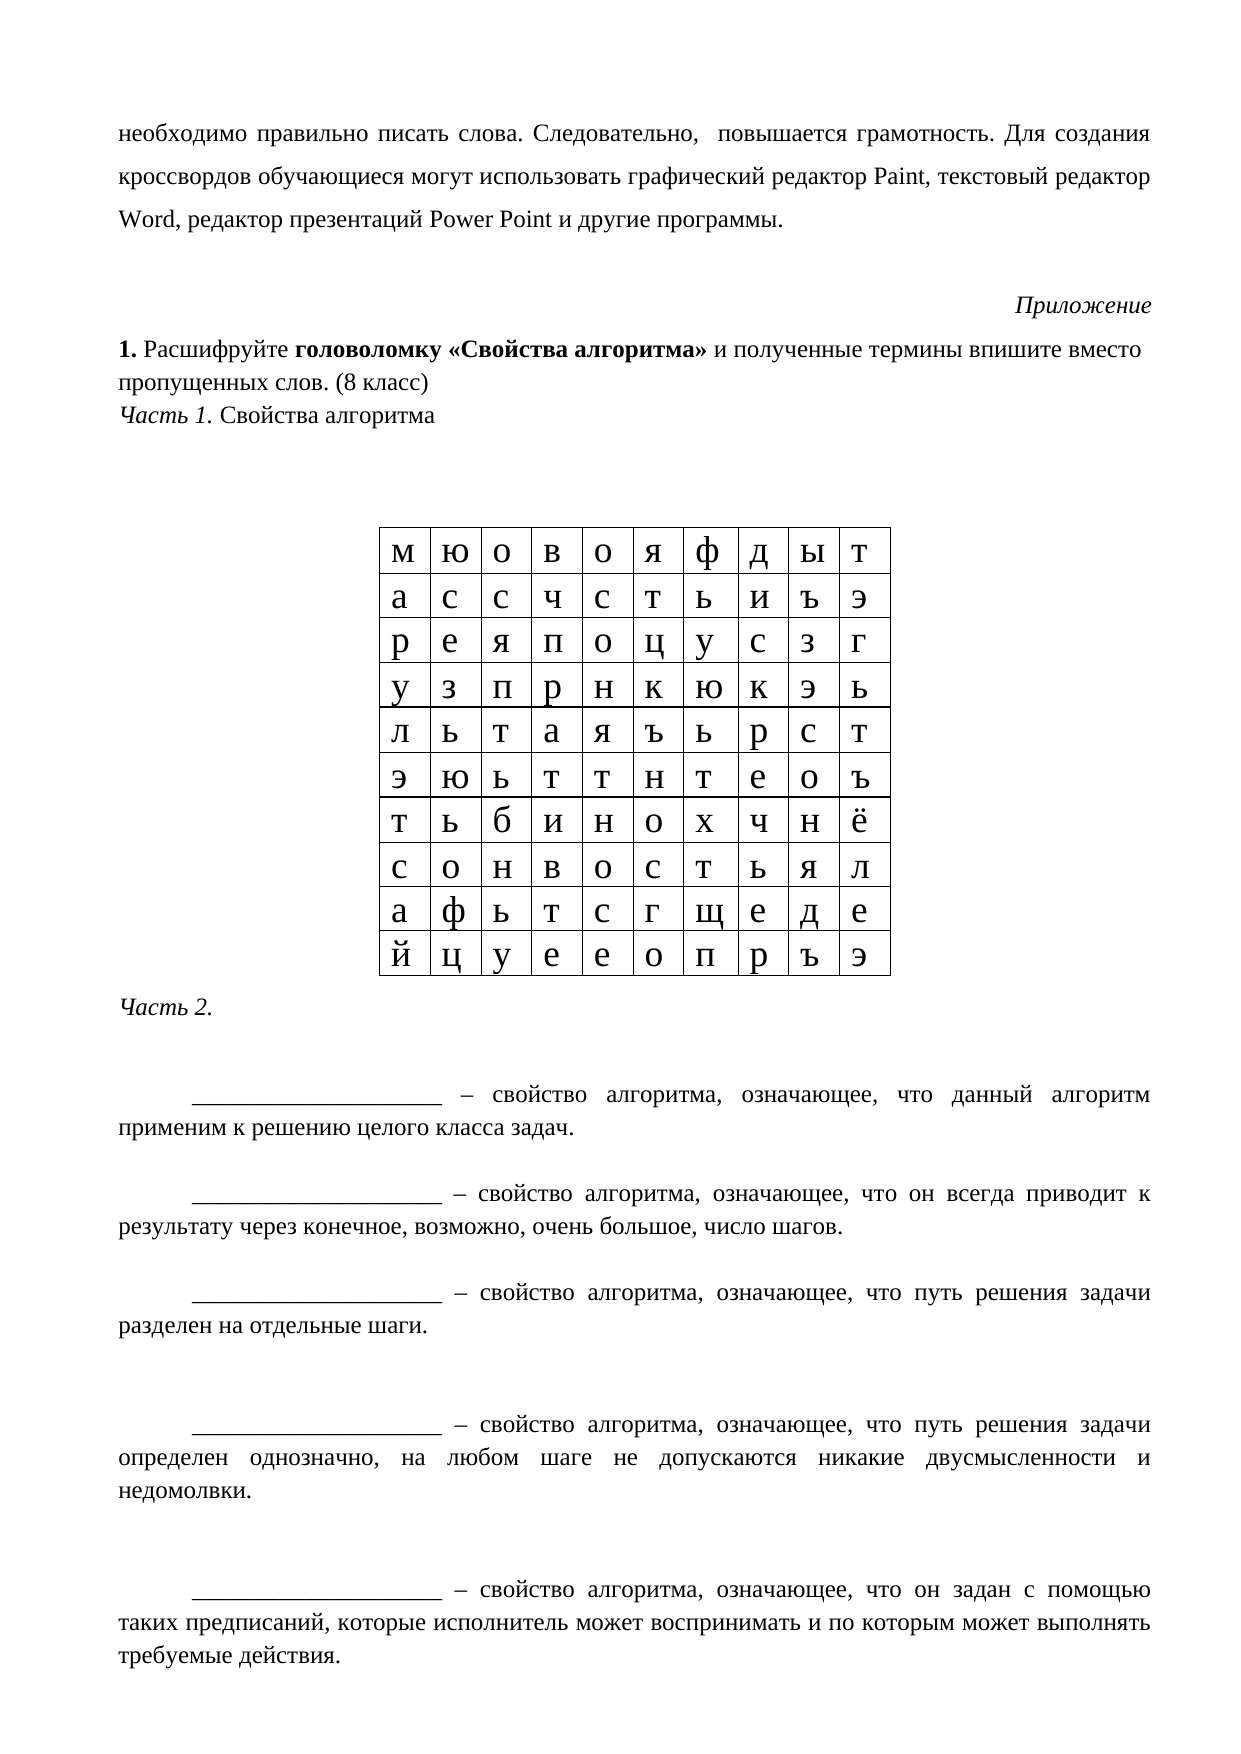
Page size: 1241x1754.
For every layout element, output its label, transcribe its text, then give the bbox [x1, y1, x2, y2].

table_cell с [583, 887, 633, 930]
table_cell ч [532, 574, 582, 617]
table_cell х [684, 798, 738, 842]
text ____________________ – свойство алгоритма, означающее, что путь решения задачи определен однозначно, на любом шаге не допускаются никакие двусмысленности и недомолвки. [118, 1409, 1152, 1504]
table_cell н [583, 798, 633, 842]
table_cell я [482, 618, 531, 662]
table_cell с [431, 574, 481, 617]
table_cell э [380, 753, 430, 796]
table_cell в [532, 843, 582, 886]
table_cell ь [431, 798, 481, 842]
table_cell т [634, 574, 683, 617]
table_cell щ [684, 887, 738, 930]
table_cell ъ [840, 753, 890, 796]
table_header ф [684, 528, 738, 572]
table_cell п [532, 618, 582, 662]
table_cell ь [482, 887, 531, 930]
table_cell о [583, 618, 633, 662]
table_cell с [789, 708, 839, 752]
table_cell с [482, 574, 531, 617]
table_cell р [380, 618, 430, 662]
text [118, 118, 1152, 233]
table_cell ь [431, 708, 481, 752]
table_cell ь [840, 663, 890, 706]
table_cell т [840, 708, 890, 752]
table_cell е [583, 931, 633, 974]
text ____________________ – свойство алгоритма, означающее, что он задан с помощью таких предписаний, которые исполнитель может воспринимать и по которым может выполнять требуемые действия. [118, 1574, 1152, 1669]
table_cell у [684, 618, 738, 662]
table_cell я [789, 843, 839, 886]
table_cell и [739, 574, 788, 617]
table_cell и [532, 798, 582, 842]
table_cell т [532, 887, 582, 930]
table_cell п [482, 663, 531, 706]
table_cell е [532, 931, 582, 974]
table_cell о [789, 753, 839, 796]
table_cell л [840, 843, 890, 886]
table_cell ъ [789, 574, 839, 617]
table_cell з [431, 663, 481, 706]
table_header д [739, 528, 788, 572]
table_cell з [789, 618, 839, 662]
table_cell к [739, 663, 788, 706]
table_cell л [380, 708, 430, 752]
text ____________________ – свойство алгоритма, означающее, что данный алгоритм применим к решению целого класса задач. [118, 1079, 1152, 1141]
table_cell р [739, 708, 788, 752]
table_cell а [532, 708, 582, 752]
table_cell н [482, 843, 531, 886]
table_cell у [380, 663, 430, 706]
table_cell ь [482, 753, 531, 796]
table_header я [634, 528, 683, 572]
table_header о [583, 528, 633, 572]
table_header в [532, 528, 582, 572]
table_cell ъ [634, 708, 683, 752]
table_cell ь [684, 574, 738, 617]
table_cell у [482, 931, 531, 974]
table_cell ц [634, 618, 683, 662]
table_cell е [840, 887, 890, 930]
table_cell ю [684, 663, 738, 706]
table_cell т [583, 753, 633, 796]
table_cell ъ [789, 931, 839, 974]
table_cell о [634, 798, 683, 842]
table_cell с [634, 843, 683, 886]
table_cell п [684, 931, 738, 974]
table_cell т [532, 753, 582, 796]
table_cell с [739, 618, 788, 662]
table_cell е [739, 887, 788, 930]
text Часть 1. Свойства алгоритма [219, 400, 1152, 428]
table_cell т [684, 753, 738, 796]
table_cell н [789, 798, 839, 842]
table_cell н [583, 663, 633, 706]
table_header о [482, 528, 531, 572]
text ____________________ – свойство алгоритма, означающее, что он всегда приводит к результату через конечное, возможно, очень большое, число шагов. [118, 1178, 1152, 1240]
table_cell ё [840, 798, 890, 842]
table_cell я [583, 708, 633, 752]
table_cell е [431, 618, 481, 662]
table_cell р [739, 931, 788, 974]
table_cell е [739, 753, 788, 796]
table_cell б [482, 798, 531, 842]
table_cell э [840, 574, 890, 617]
text 1. Расшифруйте головоломку «Свойства алгоритма» и полученные термины впишите вместо пропущенных слов. (8 класс) [118, 334, 1152, 396]
text Приложение [118, 291, 1152, 319]
table_cell а [380, 574, 430, 617]
table_cell н [634, 753, 683, 796]
table_cell ю [431, 753, 481, 796]
table_cell с [583, 574, 633, 617]
table_cell т [482, 708, 531, 752]
table_cell ц [431, 931, 481, 974]
table_cell г [840, 618, 890, 662]
table_header м [380, 528, 430, 572]
text ____________________ – свойство алгоритма, означающее, что путь решения задачи разделен на отдельные шаги. [118, 1277, 1152, 1339]
table_cell ч [739, 798, 788, 842]
table_cell о [634, 931, 683, 974]
table_cell т [380, 798, 430, 842]
table_cell с [380, 843, 430, 886]
table_cell г [634, 887, 683, 930]
text Часть 2. [118, 992, 1152, 1021]
table_cell д [789, 887, 839, 930]
table_cell о [583, 843, 633, 886]
table_header ы [789, 528, 839, 572]
table_cell р [532, 663, 582, 706]
table_cell ф [431, 887, 481, 930]
table_header ю [431, 528, 481, 572]
table_cell э [789, 663, 839, 706]
table_cell т [684, 843, 738, 886]
table_cell к [634, 663, 683, 706]
table_cell ь [739, 843, 788, 886]
table_cell о [431, 843, 481, 886]
table_cell э [840, 931, 890, 974]
table_cell а [380, 887, 430, 930]
table_cell ь [684, 708, 738, 752]
table_cell й [380, 931, 430, 974]
table_header т [840, 528, 890, 572]
